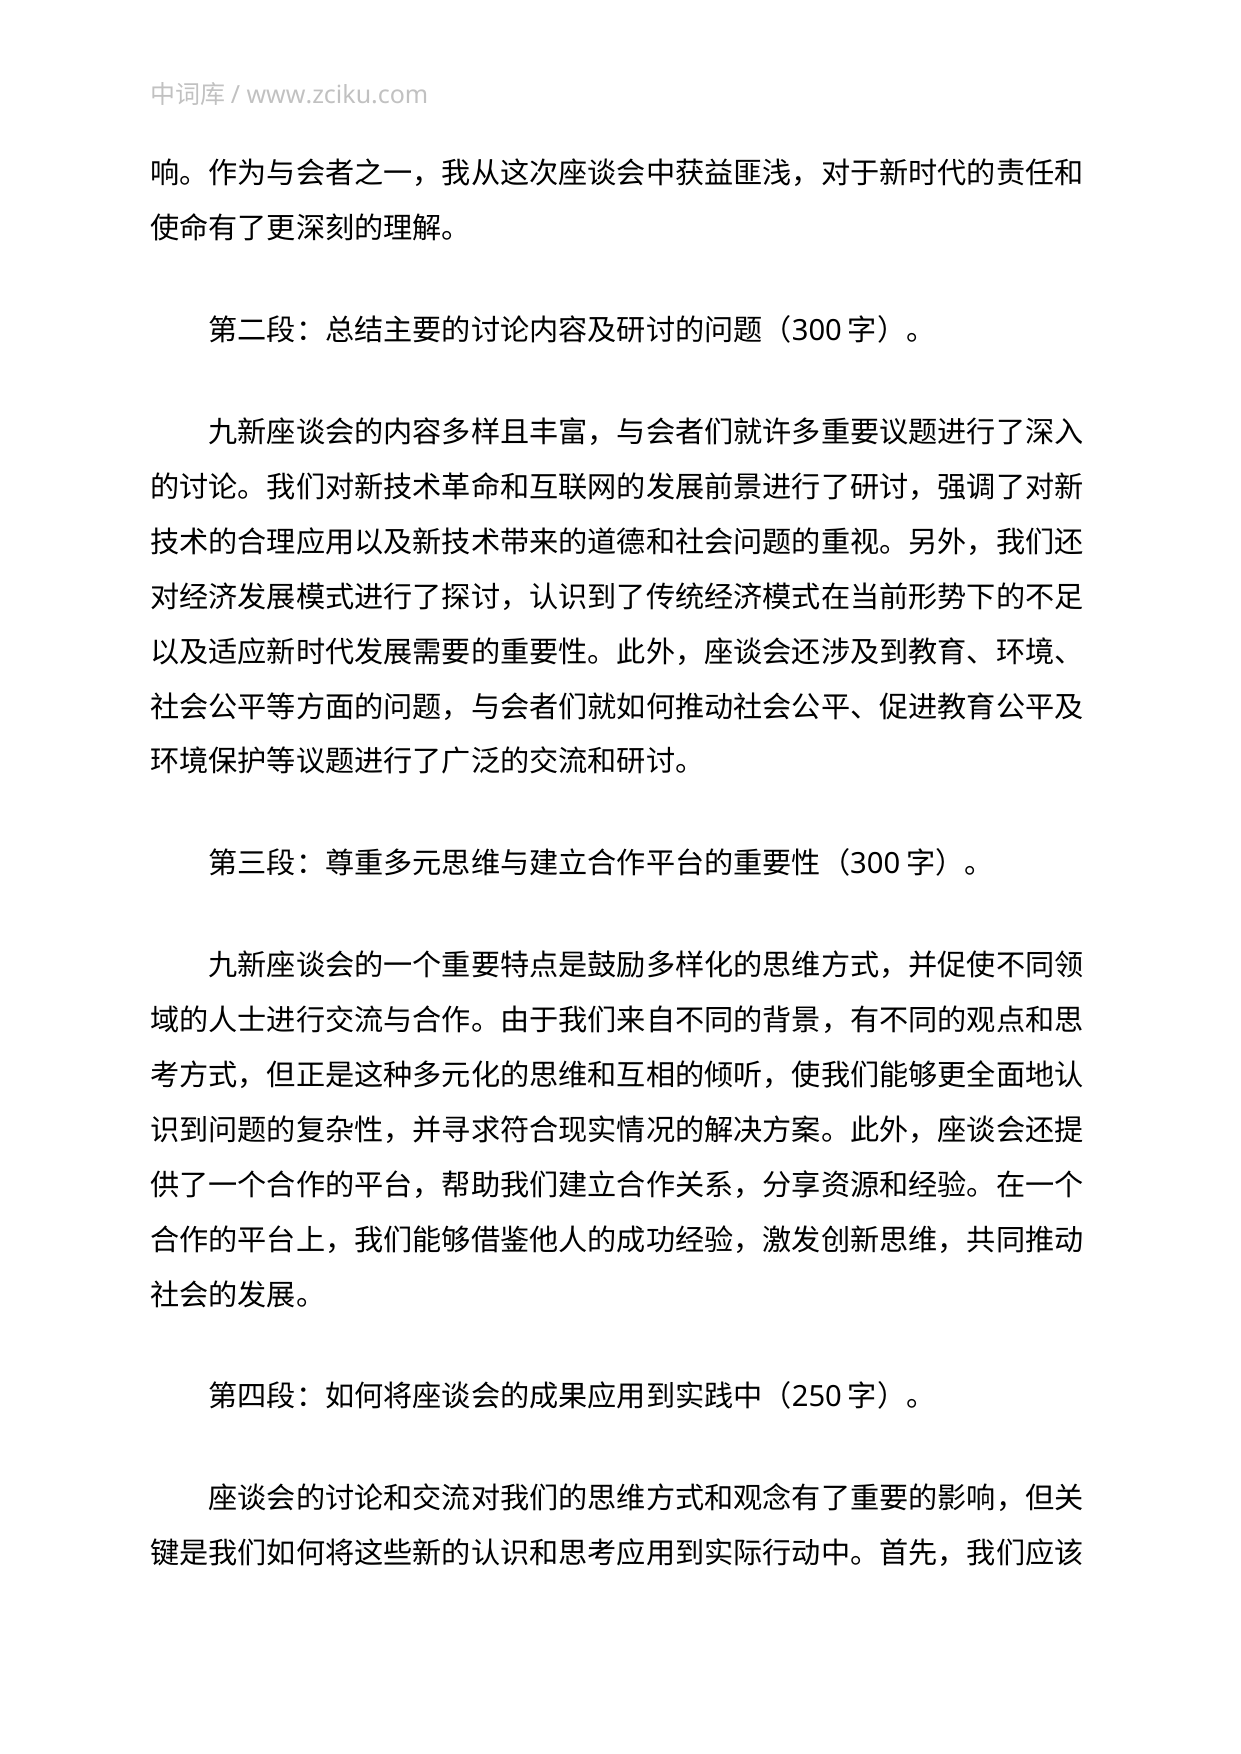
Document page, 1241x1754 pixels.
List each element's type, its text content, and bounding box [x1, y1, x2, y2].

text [150, 150, 1090, 247]
text 第二段：总结主要的讨论内容及研讨的问题（300字）。 [150, 307, 1090, 349]
text 九新座谈会的内容多样且丰富，与会者们就许多重要议题进行了深入的讨论。我们对新技术革命和互联网的发展前景进行了研讨，强调了对新技术的合理应用以及新技术带来的道德和社会问题的重视。另外，我们还对经济发展模式进行了探讨，认识到了传统经济模式在当前形势下的不足以及适应新时代发展需要的重要性。此外，座谈会还涉及到教育、环境、社会公平等方面的问题，与会者们就如何推动社会公平、促进教育公平及环境保护等议题进行了广泛的交流和研讨。 [150, 409, 1090, 780]
text 第三段：尊重多元思维与建立合作平台的重要性（300字）。 [150, 840, 1090, 882]
text 九新座谈会的一个重要特点是鼓励多样化的思维方式，并促使不同领域的人士进行交流与合作。由于我们来自不同的背景，有不同的观点和思考方式，但正是这种多元化的思维和互相的倾听，使我们能够更全面地认识到问题的复杂性，并寻求符合现实情况的解决方案。此外，座谈会还提供了一个合作的平台，帮助我们建立合作关系，分享资源和经验。在一个合作的平台上，我们能够借鉴他人的成功经验，激发创新思维，共同推动社会的发展。 [150, 942, 1090, 1313]
text 第四段：如何将座谈会的成果应用到实践中（250字）。 [150, 1373, 1090, 1415]
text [150, 1475, 1090, 1572]
